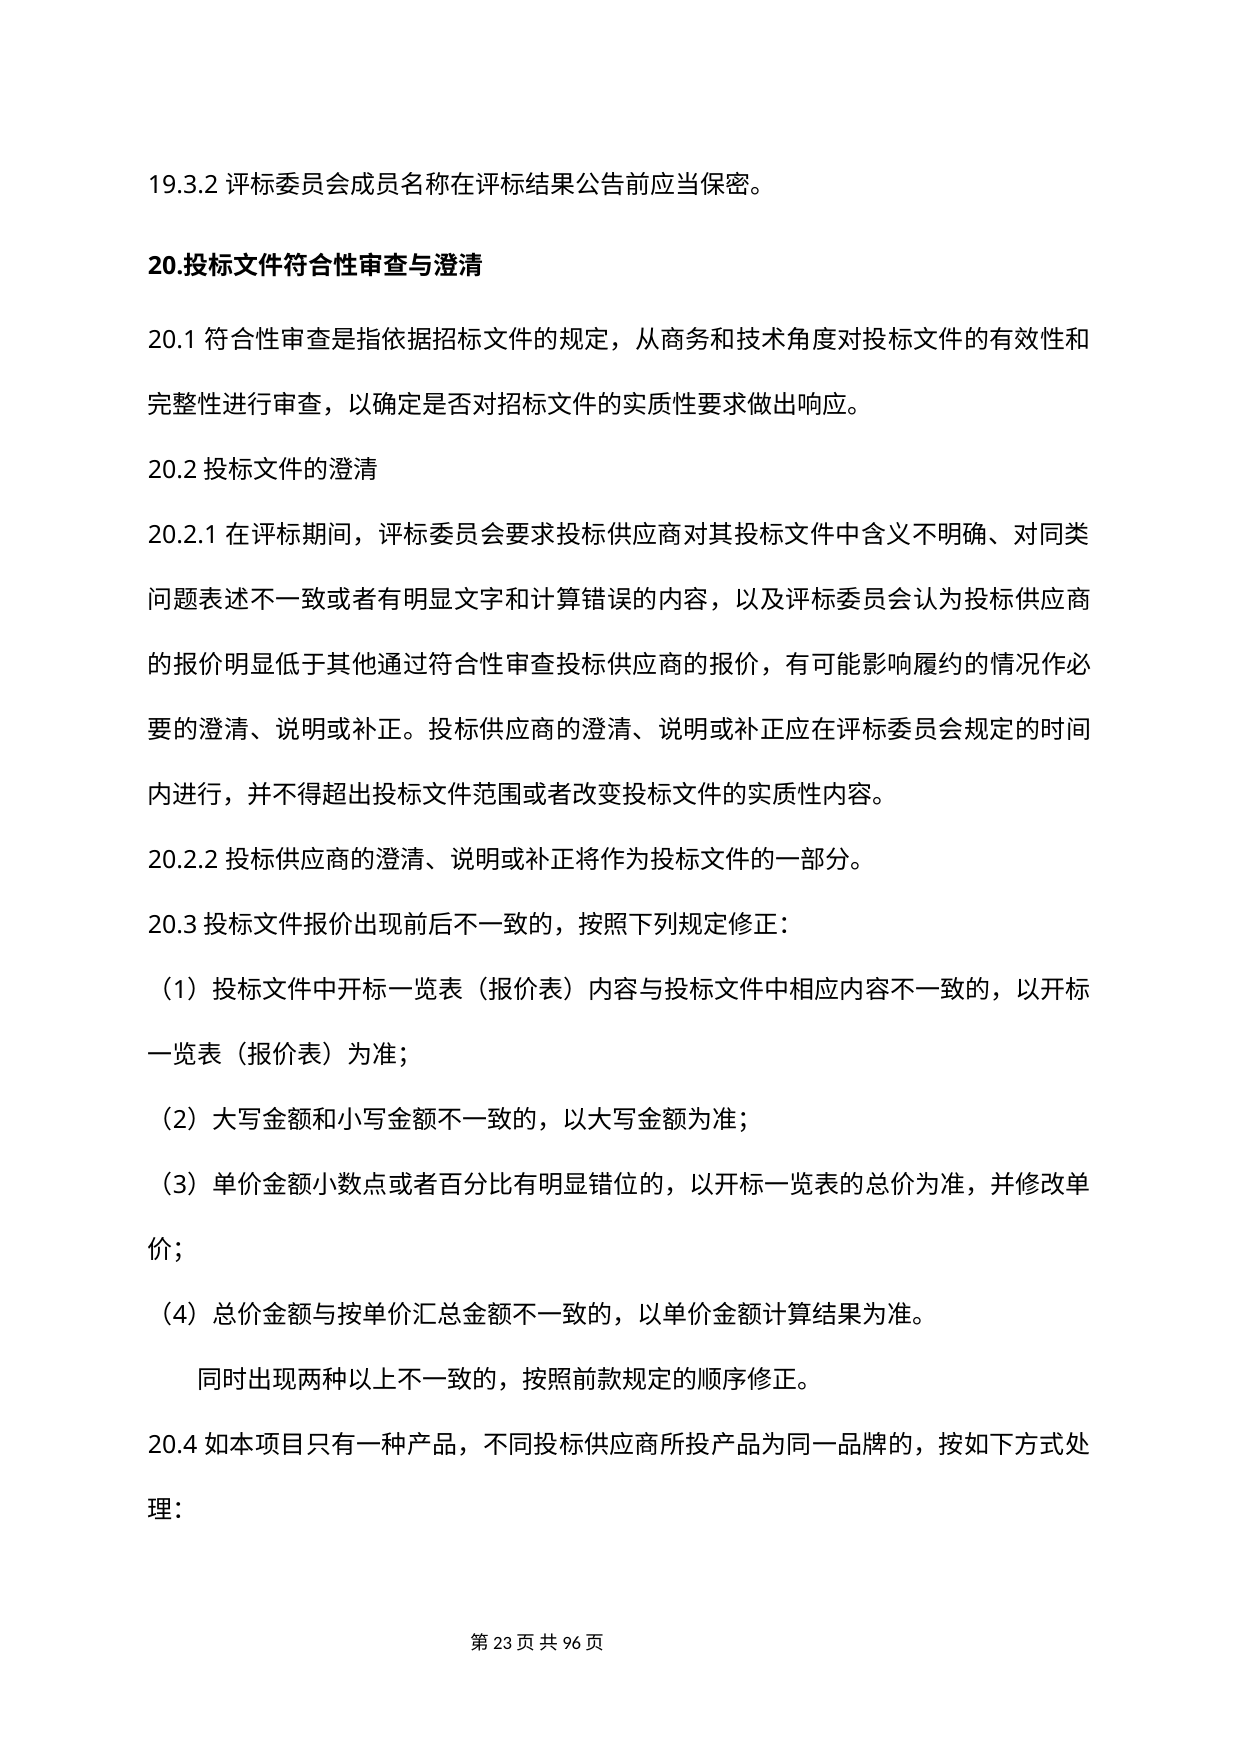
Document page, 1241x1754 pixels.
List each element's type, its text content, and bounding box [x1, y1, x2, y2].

text 20.3 投标文件报价出现前后不一致的，按照下列规定修正： [148, 890, 1093, 955]
text 20.4 如本项目只有一种产品，不同投标供应商所投产品为同一品牌的，按如下方式处理： [148, 1410, 1093, 1540]
text （2）大写金额和小写金额不一致的，以大写金额为准； [148, 1085, 1093, 1150]
text 20.2.2 投标供应商的澄清、说明或补正将作为投标文件的一部分。 [148, 825, 1093, 890]
text 20.2.1 在评标期间，评标委员会要求投标供应商对其投标文件中含义不明确、对同类问题表述不一致或者有明显文字和计算错误的内容，以及评标委员会认为投标供应商的报价明显低于其他通过符合性审查投标供应商的报价，有可能影响履约的情况作必要的澄清、说明或补正。投标供应商的澄清、说明或补正应在评标委员会规定的时间内进行，并不得超出投标文件范围或者改变投标文件的实质性内容。 [148, 500, 1093, 825]
text 20.投标文件符合性审查与澄清 [148, 231, 1093, 296]
text 20.2 投标文件的澄清 [148, 435, 1093, 500]
text （3）单价金额小数点或者百分比有明显错位的，以开标一览表的总价为准，并修改单价； [148, 1150, 1093, 1280]
text （4）总价金额与按单价汇总金额不一致的，以单价金额计算结果为准。 [148, 1280, 1093, 1345]
text （1）投标文件中开标一览表（报价表）内容与投标文件中相应内容不一致的，以开标一览表（报价表）为准； [148, 955, 1093, 1085]
text 同时出现两种以上不一致的，按照前款规定的顺序修正。 [148, 1345, 1093, 1410]
text 19.3.2 评标委员会成员名称在评标结果公告前应当保密。 [148, 150, 1093, 215]
text 20.1 符合性审查是指依据招标文件的规定，从商务和技术角度对投标文件的有效性和完整性进行审查，以确定是否对招标文件的实质性要求做出响应。 [148, 305, 1093, 435]
